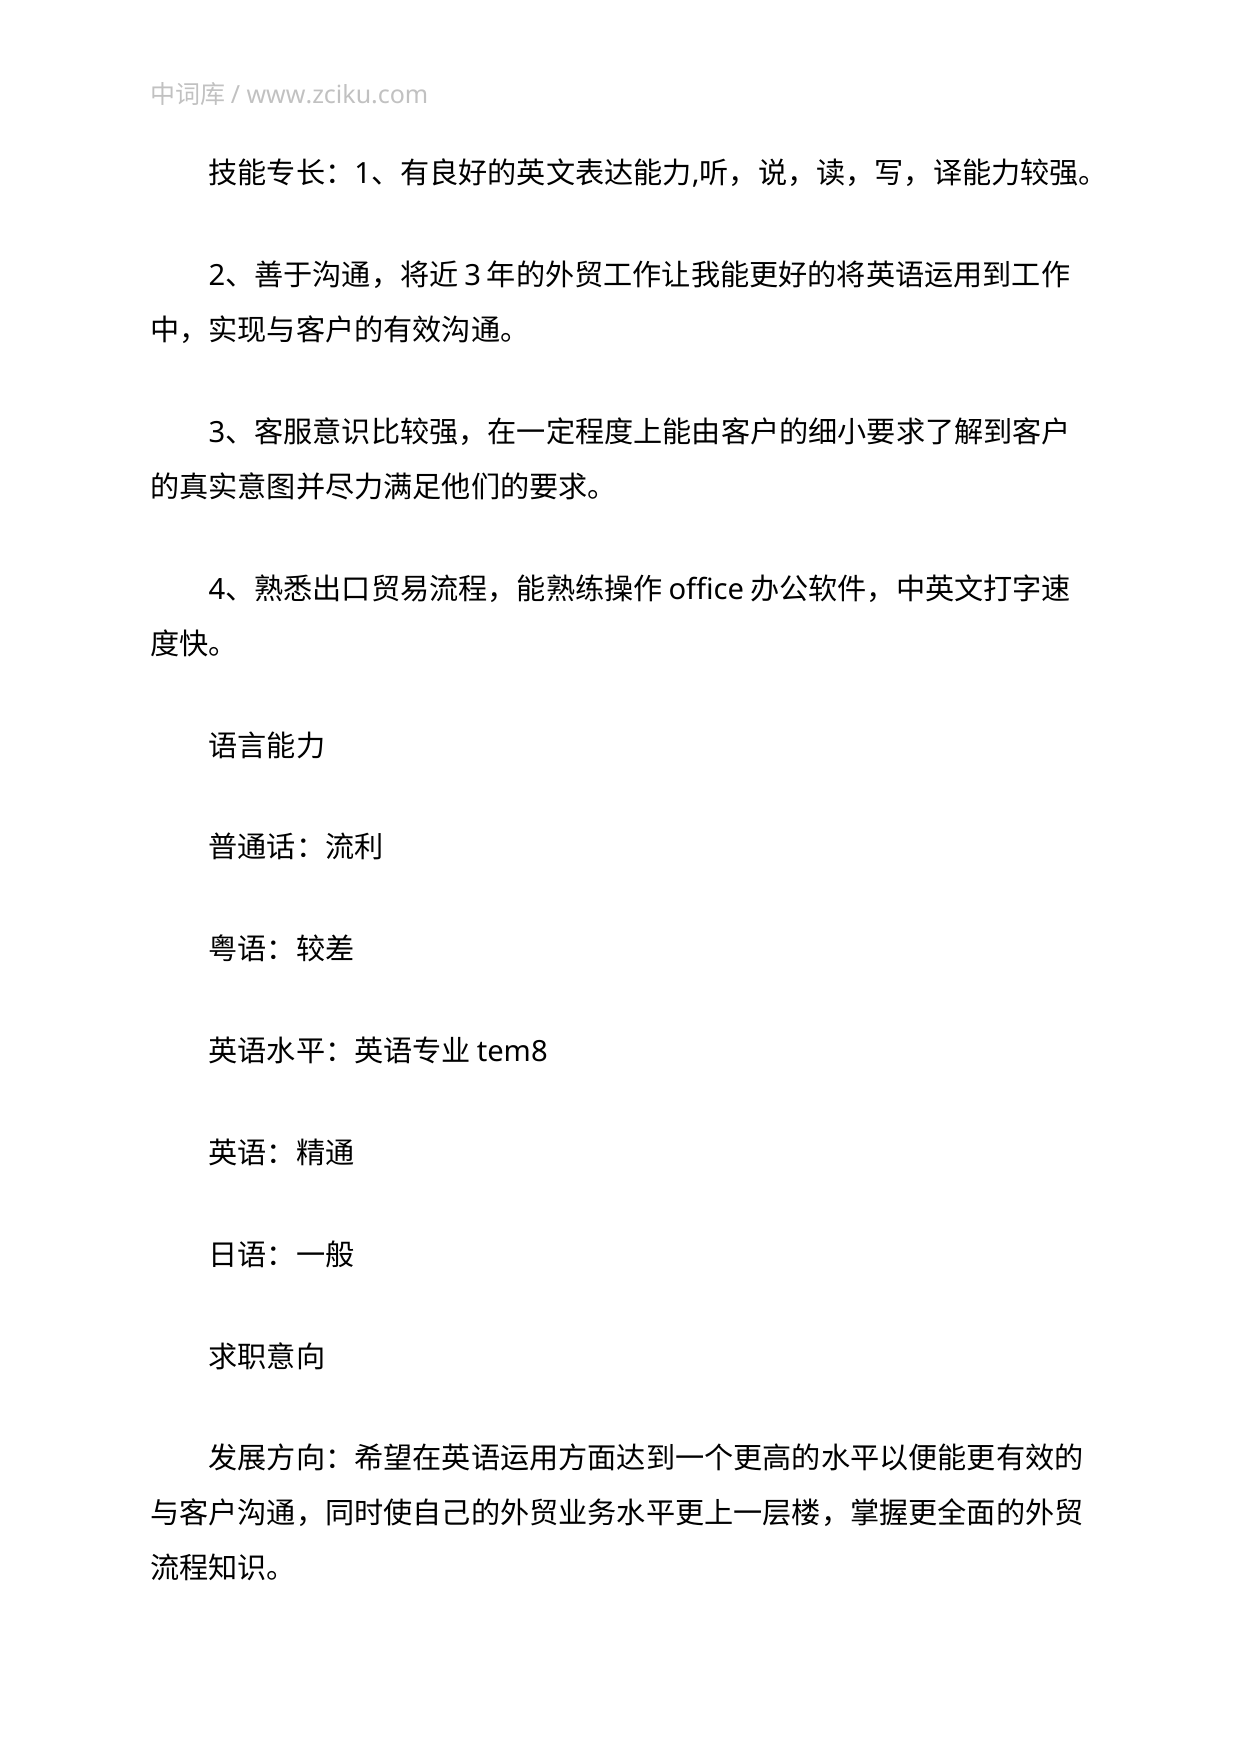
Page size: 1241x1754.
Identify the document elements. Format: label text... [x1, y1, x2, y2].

text 英语：精通 [150, 1129, 1090, 1172]
text 求职意向 [150, 1333, 1090, 1375]
text 粤语：较差 [150, 926, 1090, 968]
text 普通话：流利 [150, 824, 1090, 866]
text 英语水平：英语专业tem8 [150, 1028, 1090, 1070]
text 2、善于沟通，将近3年的外贸工作让我能更好的将英语运用到工作中，实现与客户的有效沟通。 [150, 252, 1090, 349]
text 4、熟悉出口贸易流程，能熟练操作office办公软件，中英文打字速度快。 [150, 566, 1090, 663]
text 日语：一般 [150, 1231, 1090, 1274]
text 发展方向：希望在英语运用方面达到一个更高的水平以便能更有效的与客户沟通，同时使自己的外贸业务水平更上一层楼，掌握更全面的外贸流程知识。 [150, 1435, 1090, 1587]
text 技能专长：1、有良好的英文表达能力,听，说，读，写，译能力较强。 [150, 150, 1090, 192]
text 3、客服意识比较强，在一定程度上能由客户的细小要求了解到客户的真实意图并尽力满足他们的要求。 [150, 409, 1090, 506]
text 语言能力 [150, 722, 1090, 764]
